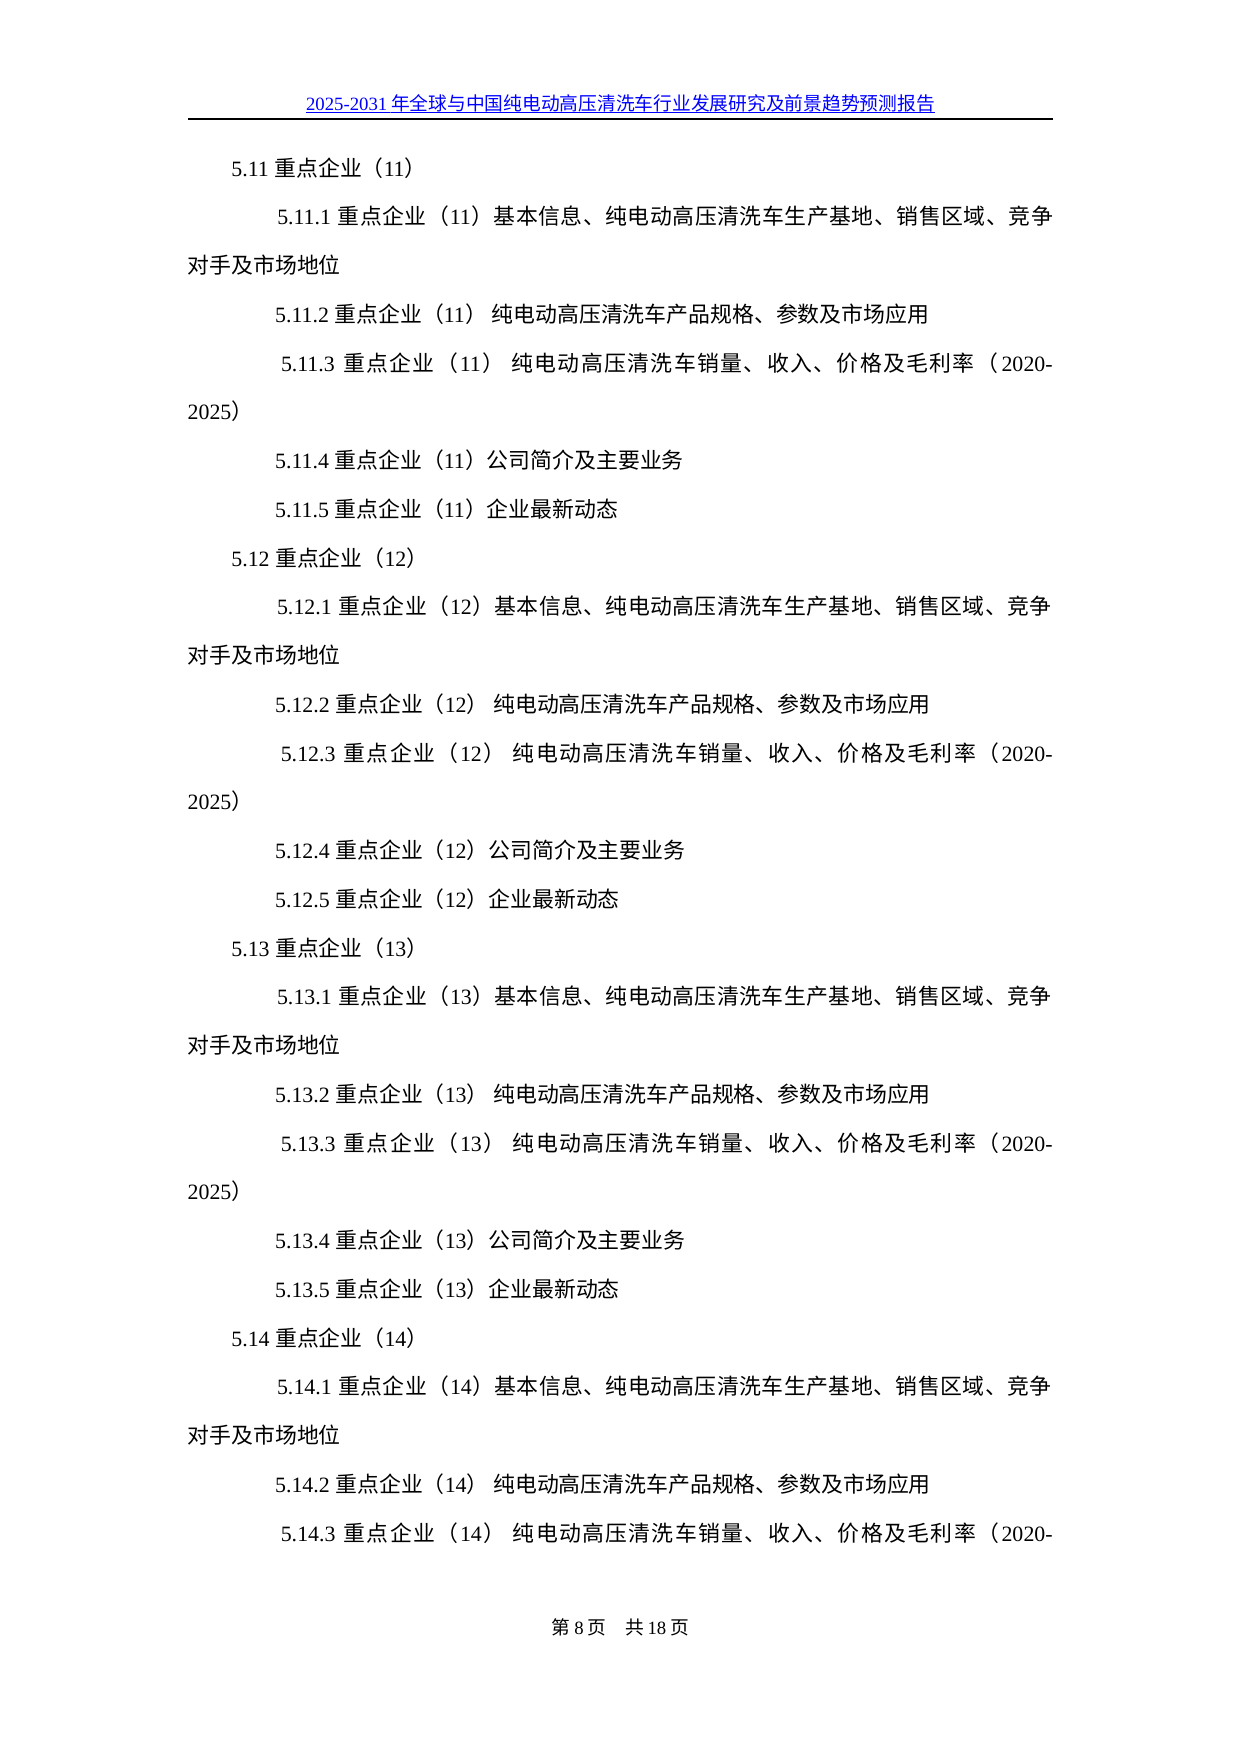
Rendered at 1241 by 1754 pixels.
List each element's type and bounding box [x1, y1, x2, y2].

text [187, 150, 1053, 1548]
